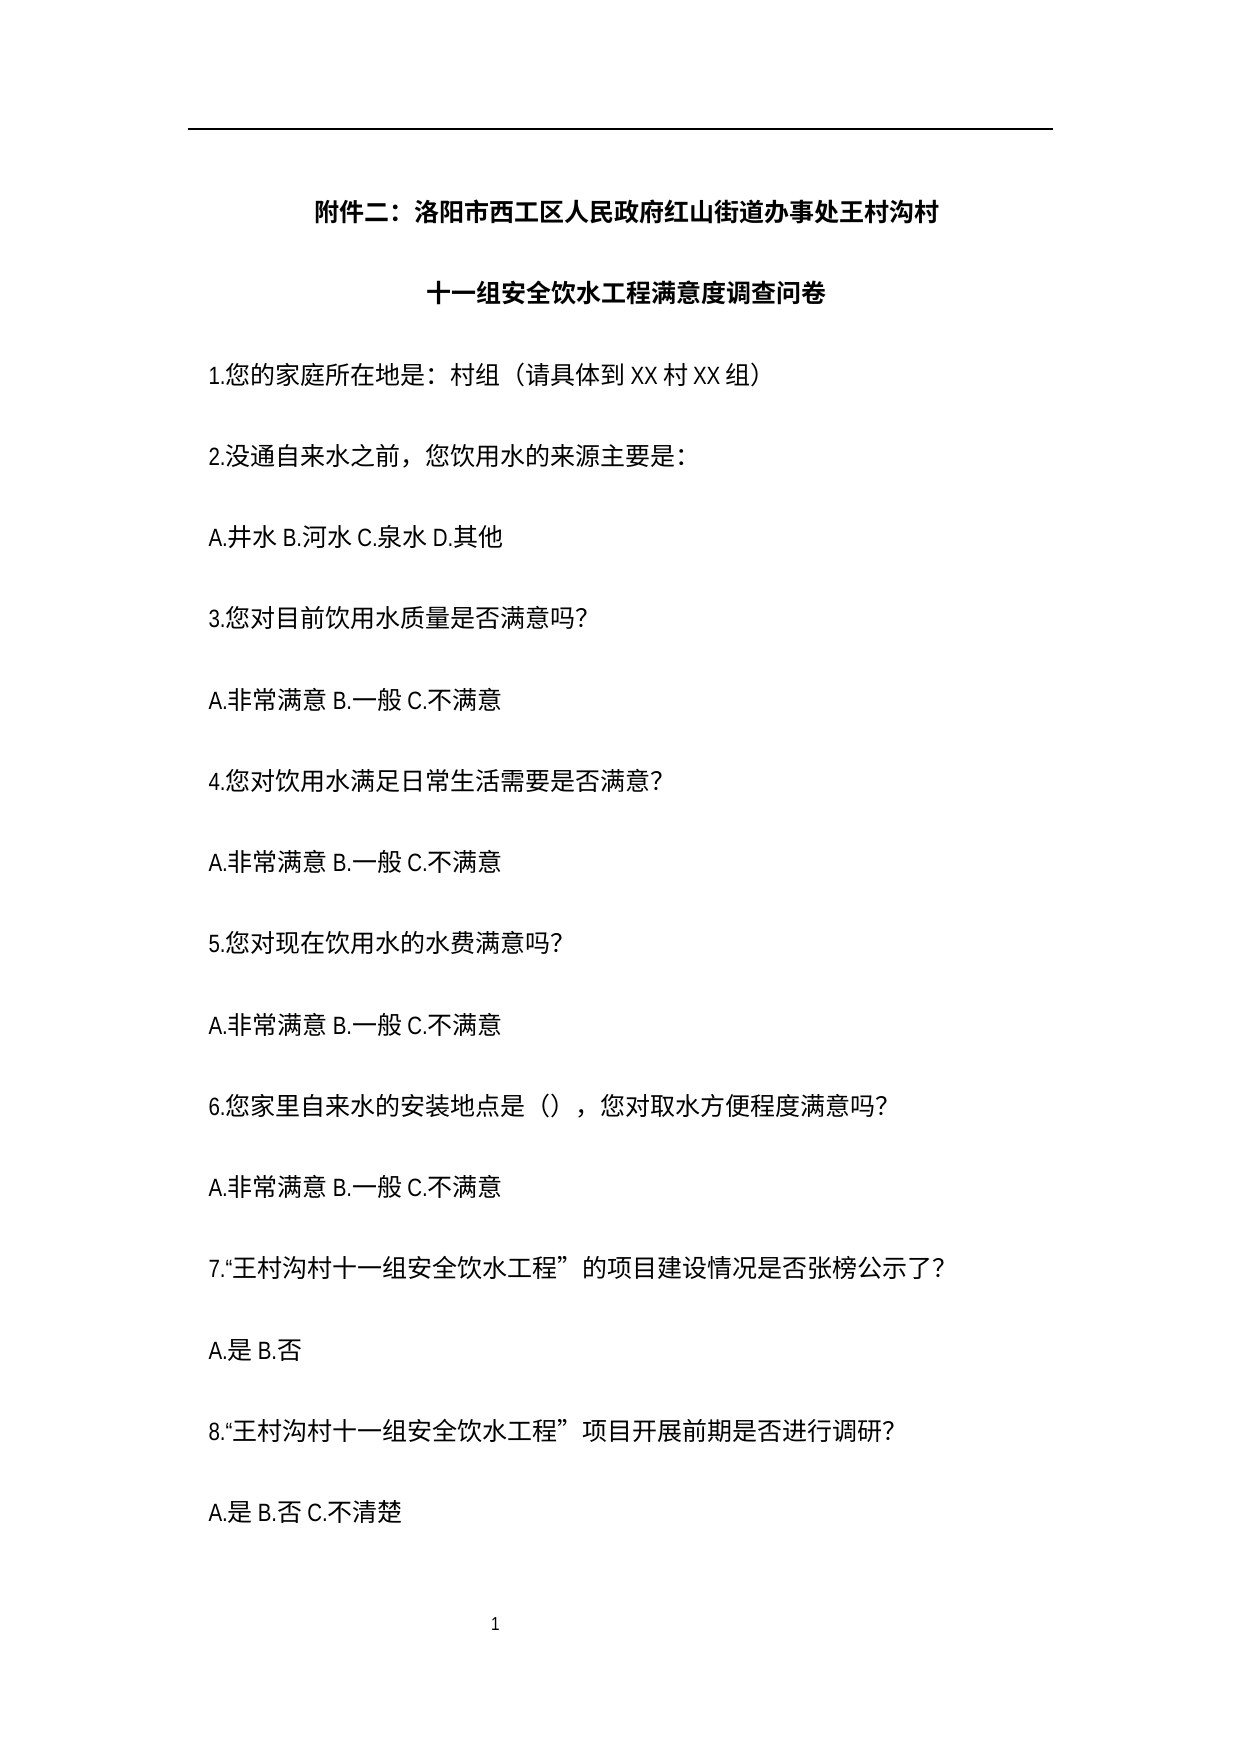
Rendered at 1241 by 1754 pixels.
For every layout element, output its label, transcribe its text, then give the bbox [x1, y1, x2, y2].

text 十一组安全饮水工程满意度调查问卷 [187, 259, 1045, 324]
text A.是B.否C.不清楚 [187, 1478, 1053, 1543]
text 2.没通自来水之前，您饮用水的来源主要是： [187, 422, 1045, 487]
text 1.您的家庭所在地是：村组（请具体到XX村XX组） [187, 341, 1045, 406]
text 5.您对现在饮用水的水费满意吗？ [187, 909, 1045, 974]
text A.是B.否 [187, 1316, 1053, 1381]
text 6.您家里自来水的安装地点是（），您对取水方便程度满意吗？ [187, 1072, 1053, 1137]
text 4.您对饮用水满足日常生活需要是否满意？ [187, 747, 1045, 812]
text 附件二：洛阳市西工区人民政府红山街道办事处王村沟村 [187, 178, 1045, 243]
text A.非常满意B.一般C.不满意 [187, 666, 1045, 731]
text 7.“王村沟村十一组安全饮水工程”的项目建设情况是否张榜公示了？ [187, 1234, 1053, 1299]
text A.非常满意B.一般C.不满意 [187, 991, 1045, 1056]
text A.非常满意B.一般C.不满意 [187, 1153, 1045, 1218]
text 8.“王村沟村十一组安全饮水工程”项目开展前期是否进行调研？ [187, 1397, 1053, 1462]
text A.井水B.河水C.泉水D.其他 [187, 503, 1045, 568]
text A.非常满意B.一般C.不满意 [187, 828, 1045, 893]
text 3.您对目前饮用水质量是否满意吗？ [187, 584, 1045, 649]
